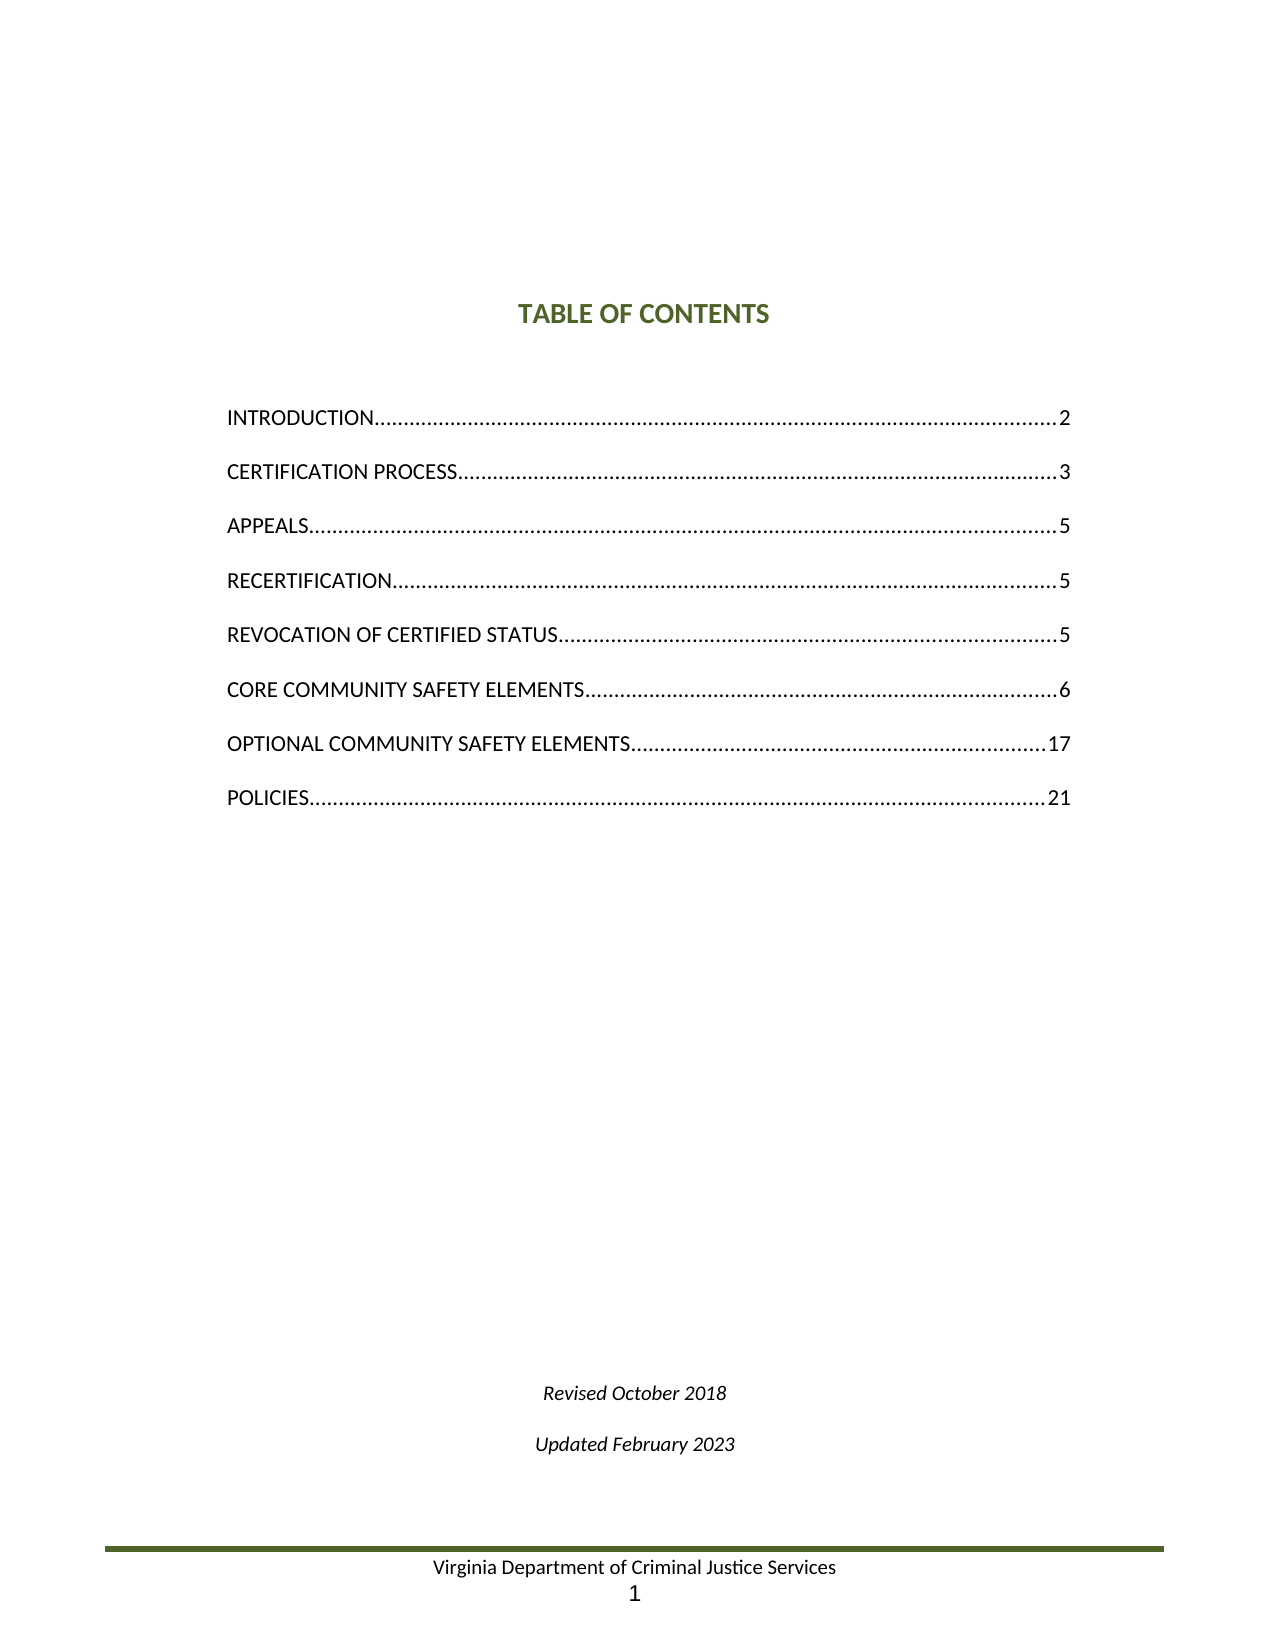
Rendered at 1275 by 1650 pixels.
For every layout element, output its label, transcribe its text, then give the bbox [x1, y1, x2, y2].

text OPTIONAL COMMUNITY SAFETY ELEMENTS 17 [227, 729, 1170, 757]
text RECERTIFICATION 5 [227, 566, 1170, 594]
text REVOCATION OF CERTIFIED STATUS 5 [227, 620, 1170, 648]
text Updated February 2023 [105, 1431, 1164, 1456]
text CERTIFICATION PROCESS 3 [227, 457, 1170, 485]
text POLICIES 21 [227, 783, 1170, 811]
text TABLE OF CONTENTS [117, 295, 1170, 330]
text APPEALS 5 [227, 512, 1170, 539]
text Revised October 2018 [105, 1380, 1164, 1406]
text CORE COMMUNITY SAFETY ELEMENTS 6 [227, 675, 1170, 703]
text INTRODUCTION 2 [227, 403, 1170, 431]
